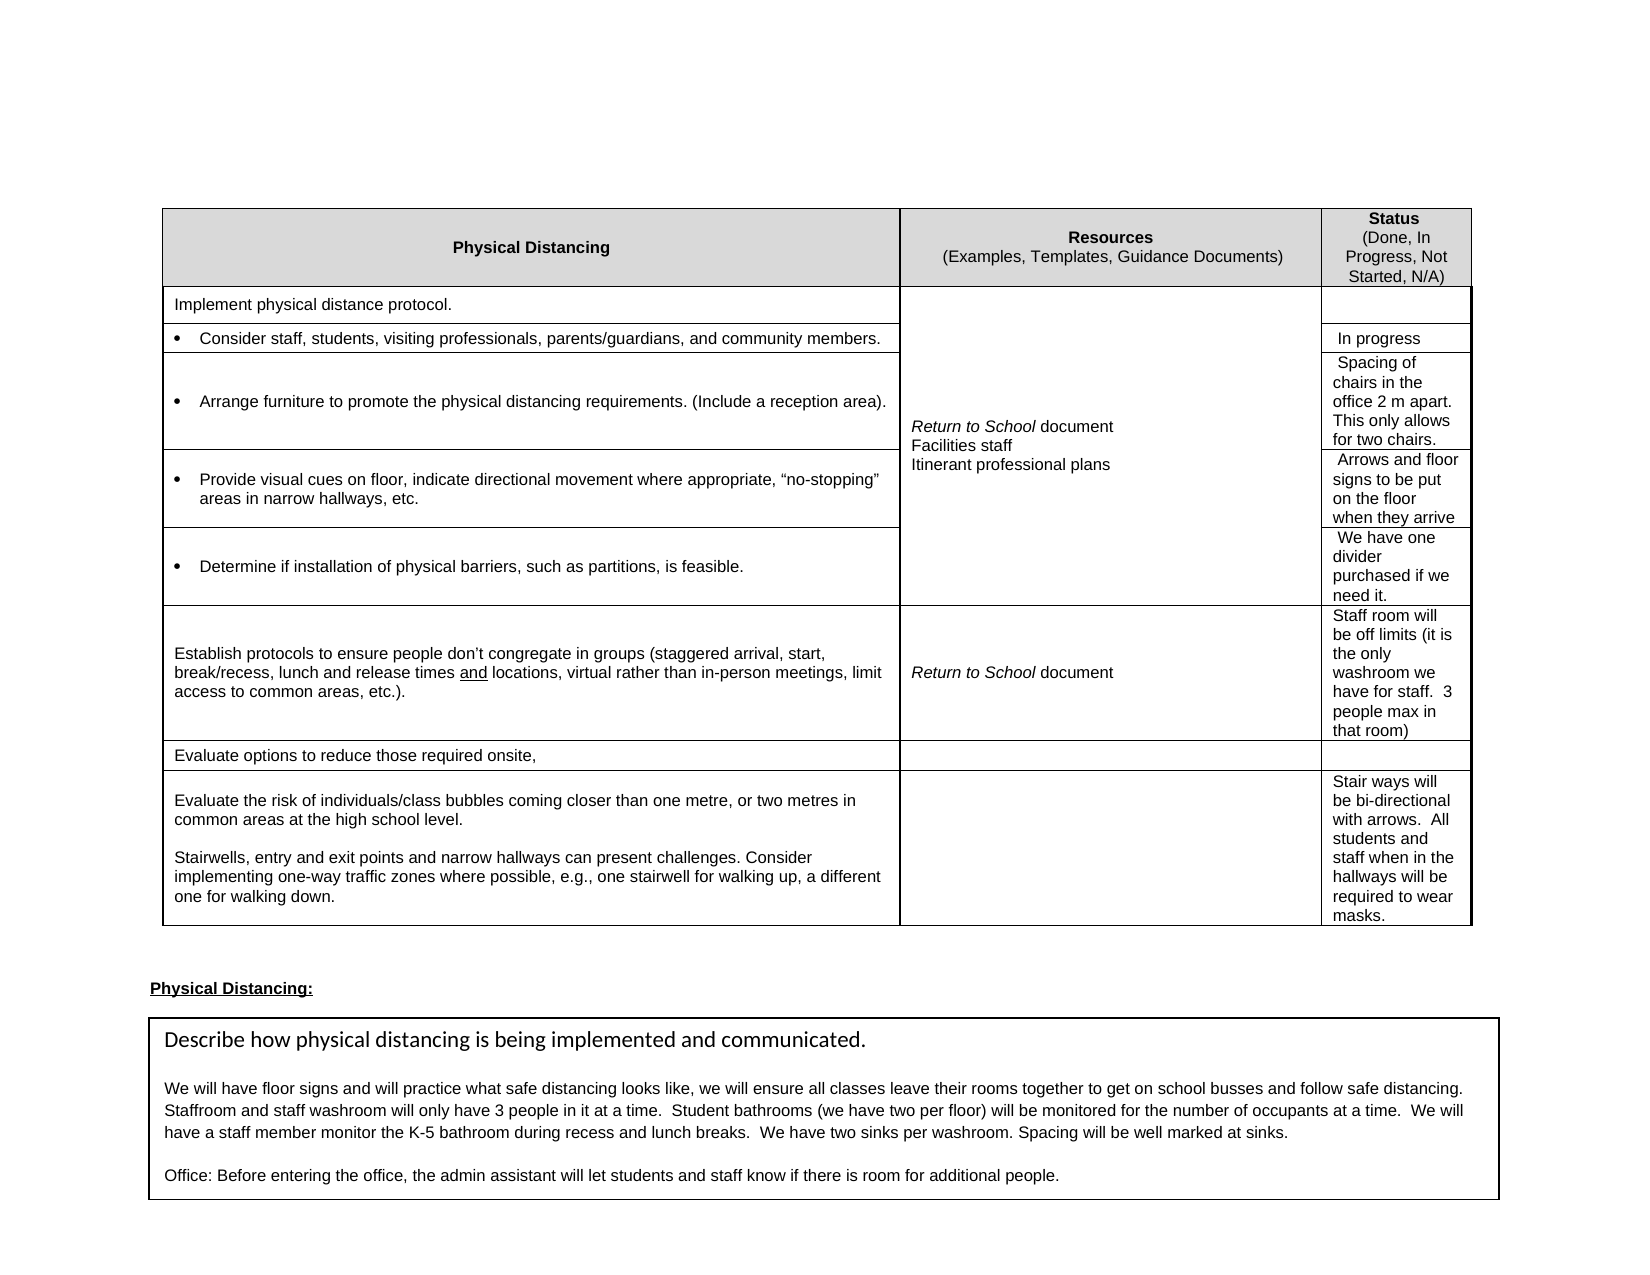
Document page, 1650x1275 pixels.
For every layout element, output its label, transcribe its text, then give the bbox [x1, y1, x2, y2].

text Physical Distancing: [150, 979, 1500, 998]
table_cell [901, 741, 1321, 770]
table_cell Establish protocols to ensure people don’t congregate in groups (staggered arrival, start, break/recess, lunch and release times and locations, virtual rather than in-person meetings, limit access to common areas, etc.). [164, 606, 899, 740]
table_cell Consider staff, students, visiting professionals, parents/guardians, and community members. [164, 324, 899, 352]
table_cell [901, 771, 1321, 925]
table_cell Provide visual cues on floor, indicate directional movement where appropriate, “no-stopping” areas in narrow hallways, etc. [164, 450, 899, 527]
table_header Physical Distancing [163, 209, 899, 286]
table_header Resources (Examples, Templates, Guidance Documents) [901, 209, 1321, 286]
table_cell Evaluate options to reduce those required onsite, [164, 741, 899, 770]
table_cell Stair ways will be bi-directional with arrows. All students and staff when in the hallways will be required to wear masks. [1322, 771, 1470, 925]
table_cell Arrows and floor signs to be put on the floor when they arrive [1322, 450, 1470, 527]
table_cell Implement physical distance protocol. [164, 287, 899, 323]
table_cell In progress [1322, 324, 1470, 352]
table_cell [1322, 287, 1470, 323]
table_header Status (Done, In Progress, Not Started, N/A) [1322, 209, 1471, 286]
table_cell We have one divider purchased if we need it. [1322, 528, 1470, 604]
table_cell Staff room will be off limits (it is the only washroom we have for staff. 3 people max in that room) [1322, 606, 1470, 740]
table_cell Spacing of chairs in the office 2 m apart. This only allows for two chairs. [1322, 353, 1470, 449]
table_cell Arrange furniture to promote the physical distancing requirements. (Include a reception area). [164, 353, 899, 449]
table_cell Determine if installation of physical barriers, such as partitions, is feasible. [164, 528, 899, 604]
table_cell [1322, 741, 1470, 770]
table_cell Return to School document Facilities staff Itinerant professional plans [901, 287, 1321, 604]
table_cell Evaluate the risk of individuals/class bubbles coming closer than one metre, or two metres in common areas at the high school level. Stairwells, entry and exit points and narrow hallways can present challenges. Consider implementing one-way traffic zones where possible, e.g., one stairwell for walking up, a different one for walking down. [164, 771, 899, 925]
table_cell Return to School document [901, 606, 1321, 740]
